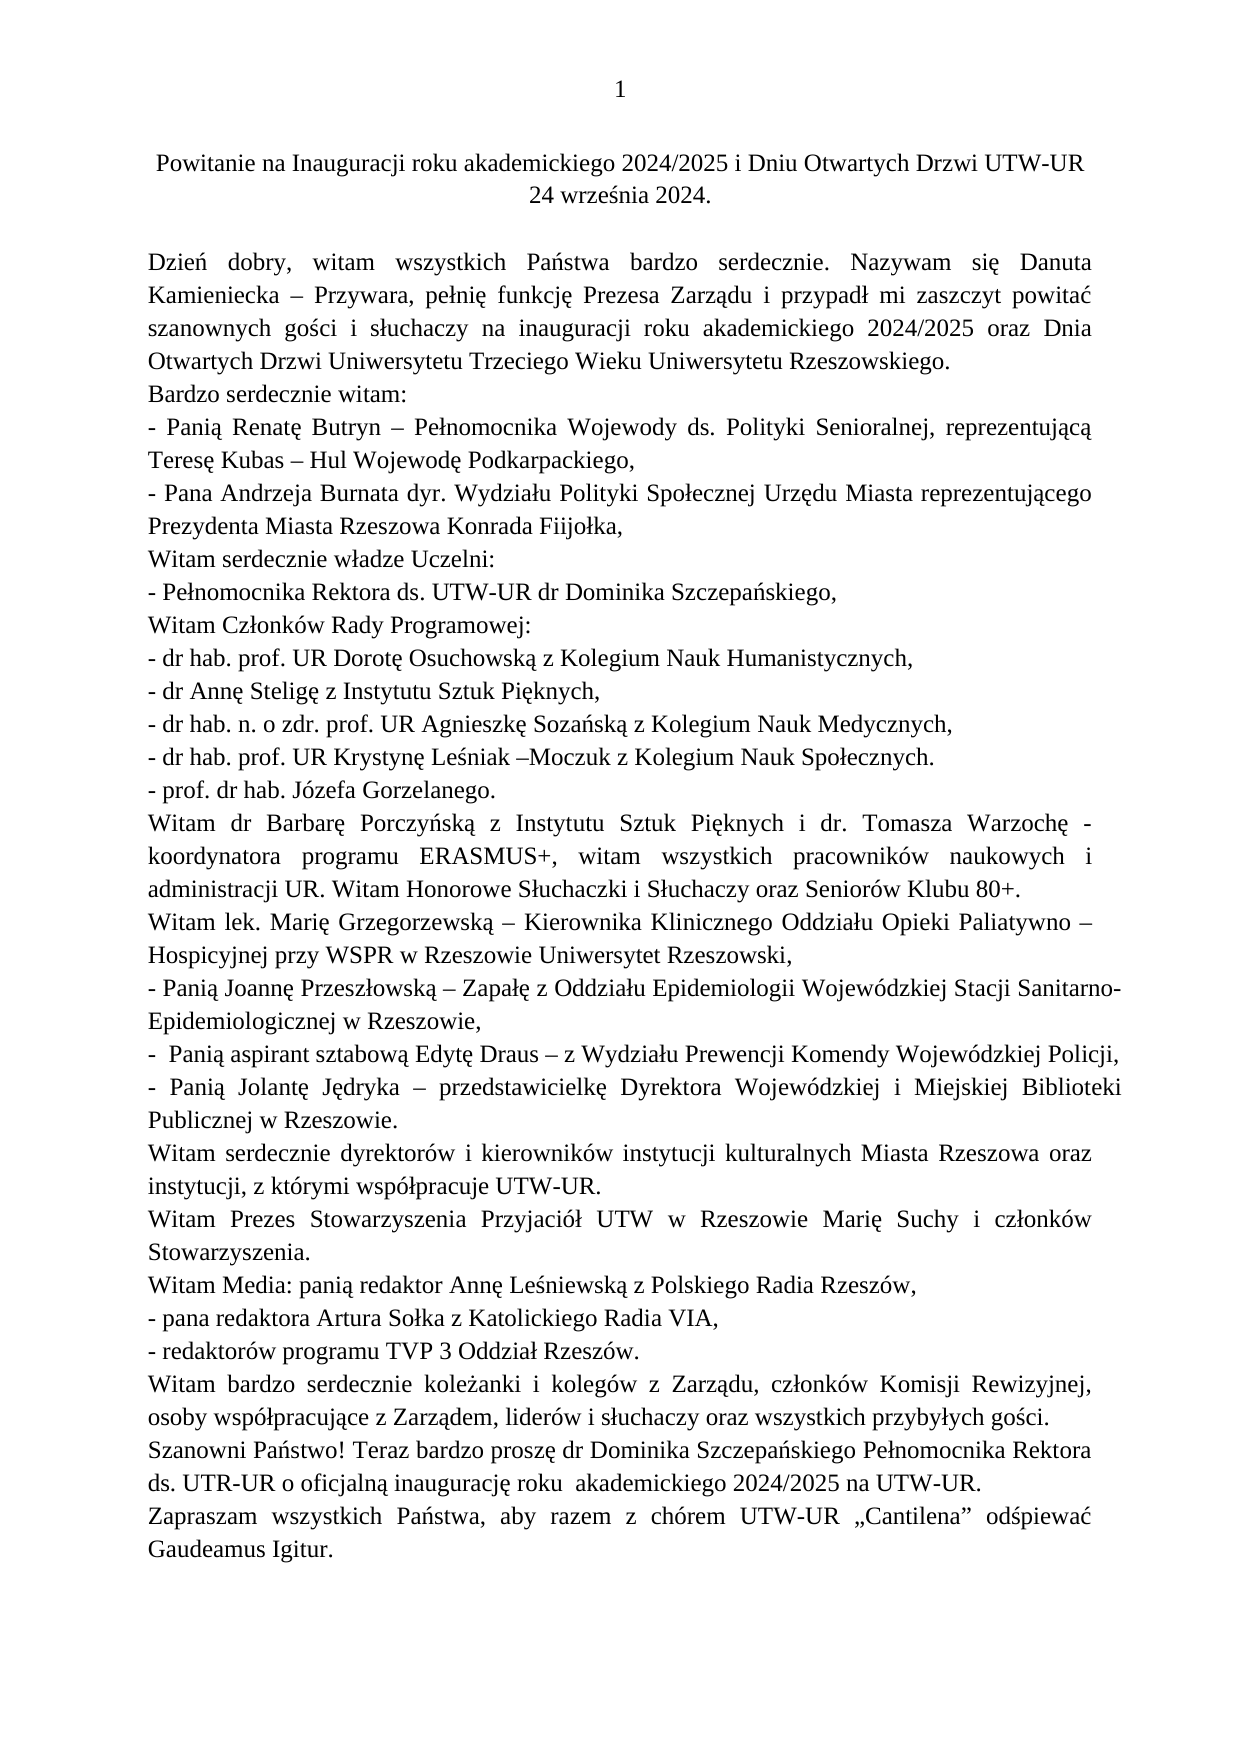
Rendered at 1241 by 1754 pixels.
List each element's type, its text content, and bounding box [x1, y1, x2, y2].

text - dr Annę Steligę z Instytutu Sztuk Pięknych, [148, 676, 1093, 705]
text - dr hab. prof. UR Krystynę Leśniak –Moczuk z Kolegium Nauk Społecznych. [148, 742, 1093, 771]
text Powitanie na Inauguracji roku akademickiego 2024/2025 i Dniu Otwartych Drzwi UTW-UR 24 września 2024. [148, 148, 1093, 209]
text Witam serdecznie władze Uczelni: [148, 544, 1093, 573]
text - redaktorów programu TVP 3 Oddział Rzeszów. [148, 1336, 1093, 1365]
text - Panią Joannę Przeszłowską – Zapałę z Oddziału Epidemiologii Wojewódzkiej Stacji Sanitarno-Epidemiologicznej w Rzeszowie, [148, 973, 1123, 1035]
text Dzień dobry, witam wszystkich Państwa bardzo serdecznie. Nazywam się Danuta Kamieniecka – Przywara, pełnię funkcję Prezesa Zarządu i przypadł mi zaszczyt powitać szanownych gości i słuchaczy na inauguracji roku akademickiego 2024/2025 oraz Dnia Otwartych Drzwi Uniwersytetu Trzeciego Wieku Uniwersytetu Rzeszowskiego. [148, 247, 1093, 374]
text Witam bardzo serdecznie koleżanki i kolegów z Zarządu, członków Komisji Rewizyjnej, osoby współpracujące z Zarządem, liderów i słuchaczy oraz wszystkich przybyłych gości. [148, 1369, 1093, 1431]
text Witam Media: panią redaktor Annę Leśniewską z Polskiego Radia Rzeszów, [148, 1270, 1093, 1299]
text Szanowni Państwo! Teraz bardzo proszę dr Dominika Szczepańskiego Pełnomocnika Rektora ds. UTR-UR o oficjalną inaugurację roku akademickiego 2024/2025 na UTW-UR. [148, 1435, 1093, 1497]
text Bardzo serdecznie witam: [148, 379, 1093, 407]
text - Pełnomocnika Rektora ds. UTW-UR dr Dominika Szczepańskiego, [148, 577, 1093, 606]
text - Panią Renatę Butryn – Pełnomocnika Wojewody ds. Polityki Senioralnej, reprezentującą Teresę Kubas – Hul Wojewodę Podkarpackiego, [148, 412, 1093, 473]
text Witam Prezes Stowarzyszenia Przyjaciół UTW w Rzeszowie Marię Suchy i członków Stowarzyszenia. [148, 1204, 1093, 1266]
text Zapraszam wszystkich Państwa, aby razem z chórem UTW-UR „Cantilena” odśpiewać Gaudeamus Igitur. [148, 1501, 1093, 1563]
text Witam dr Barbarę Porczyńską z Instytutu Sztuk Pięknych i dr. Tomasza Warzochę -koordynatora programu ERASMUS+, witam wszystkich pracowników naukowych i administracji UR. Witam Honorowe Słuchaczki i Słuchaczy oraz Seniorów Klubu 80+. [148, 808, 1093, 903]
text Witam lek. Marię Grzegorzewską – Kierownika Klinicznego Oddziału Opieki Paliatywno – Hospicyjnej przy WSPR w Rzeszowie Uniwersytet Rzeszowski, [148, 907, 1093, 969]
text - pana redaktora Artura Sołka z Katolickiego Radia VIA, [148, 1303, 1093, 1332]
text - prof. dr hab. Józefa Gorzelanego. [148, 775, 1093, 804]
text - Panią aspirant sztabową Edytę Draus – z Wydziału Prewencji Komendy Wojewódzkiej Policji, [148, 1039, 1123, 1068]
text Witam serdecznie dyrektorów i kierowników instytucji kulturalnych Miasta Rzeszowa oraz instytucji, z którymi współpracuje UTW-UR. [148, 1138, 1093, 1200]
text - Pana Andrzeja Burnata dyr. Wydziału Polityki Społecznej Urzędu Miasta reprezentującego Prezydenta Miasta Rzeszowa Konrada Fiijołka, [148, 478, 1093, 539]
text - dr hab. prof. UR Dorotę Osuchowską z Kolegium Nauk Humanistycznych, [148, 643, 1093, 672]
text - Panią Jolantę Jędryka – przedstawicielkę Dyrektora Wojewódzkiej i Miejskiej Biblioteki Publicznej w Rzeszowie. [148, 1072, 1123, 1134]
text - dr hab. n. o zdr. prof. UR Agnieszkę Sozańską z Kolegium Nauk Medycznych, [148, 709, 1093, 738]
text Witam Członków Rady Programowej: [148, 610, 1093, 639]
